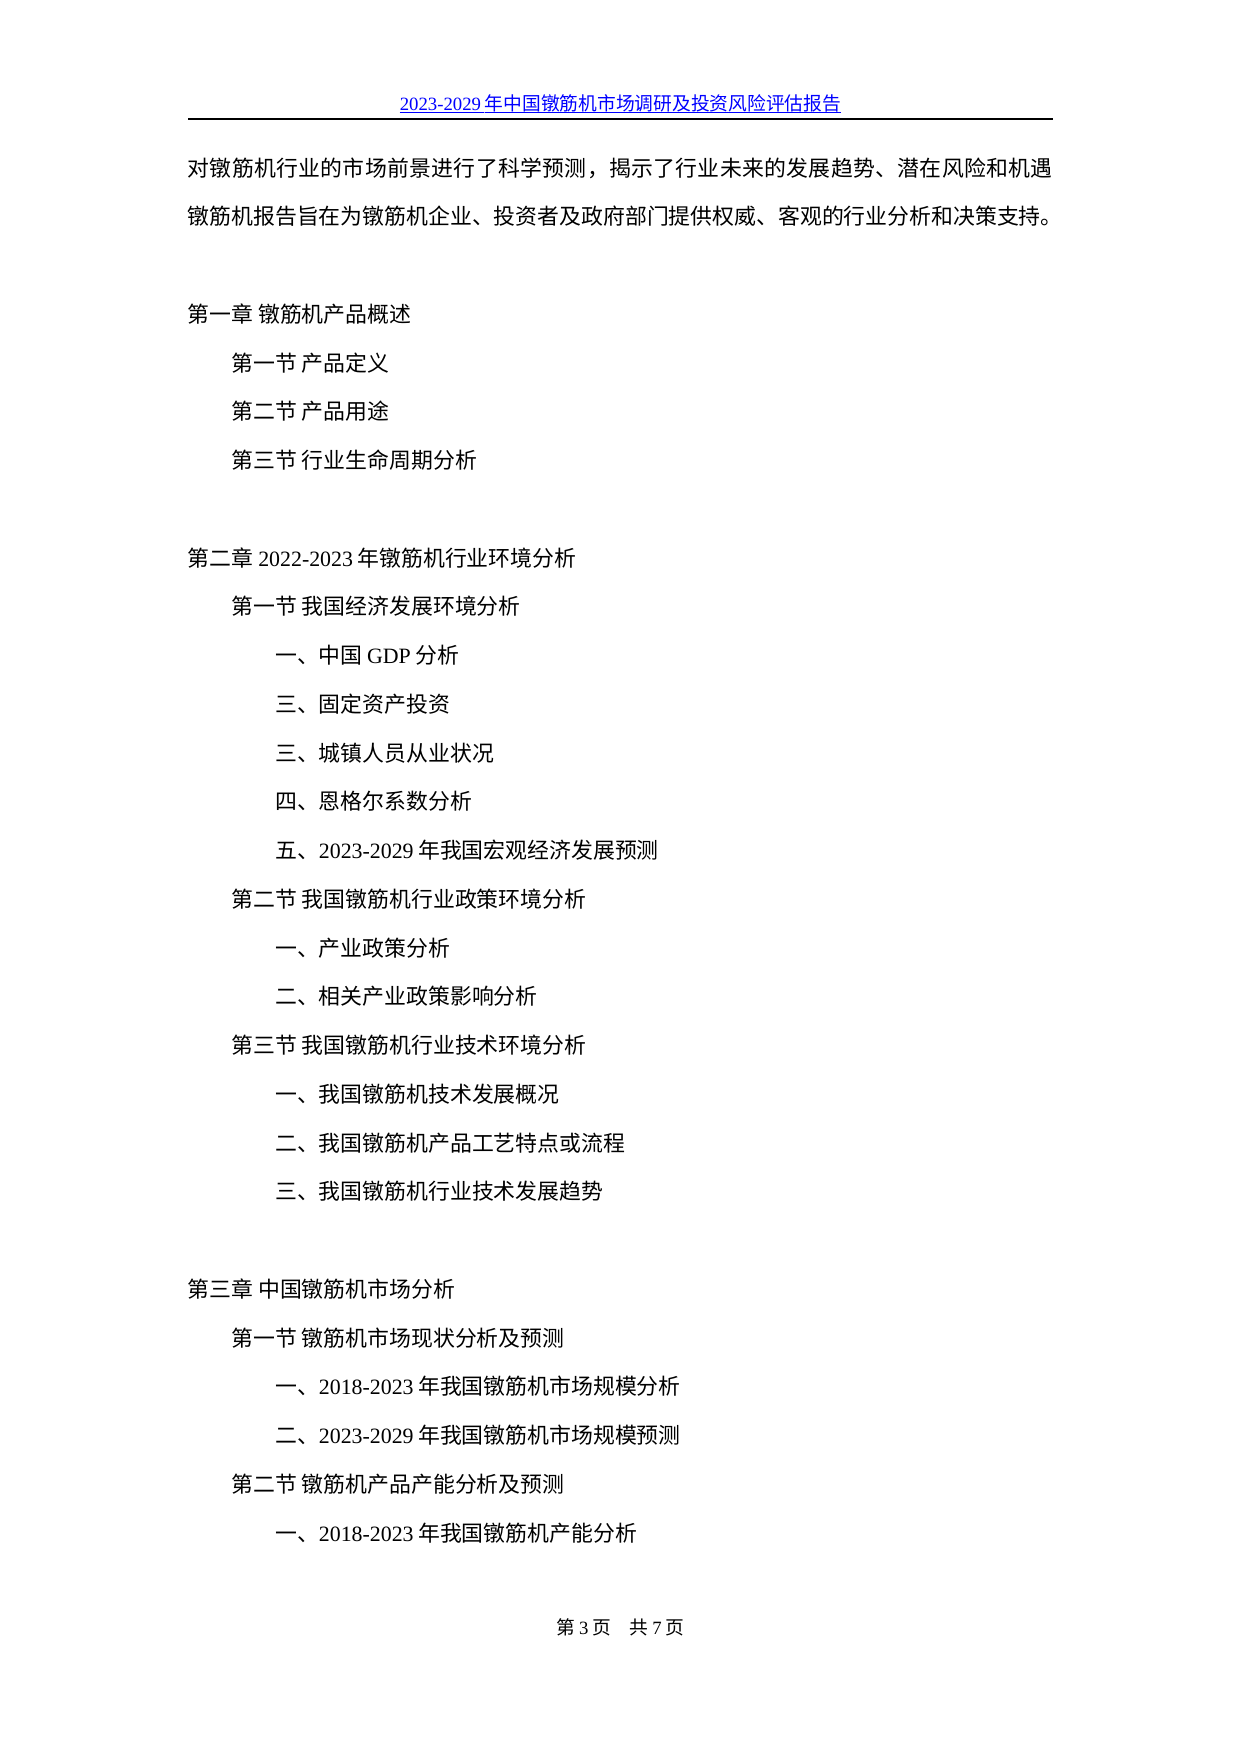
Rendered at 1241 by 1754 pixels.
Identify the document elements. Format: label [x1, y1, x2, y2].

text [187, 150, 1053, 1548]
